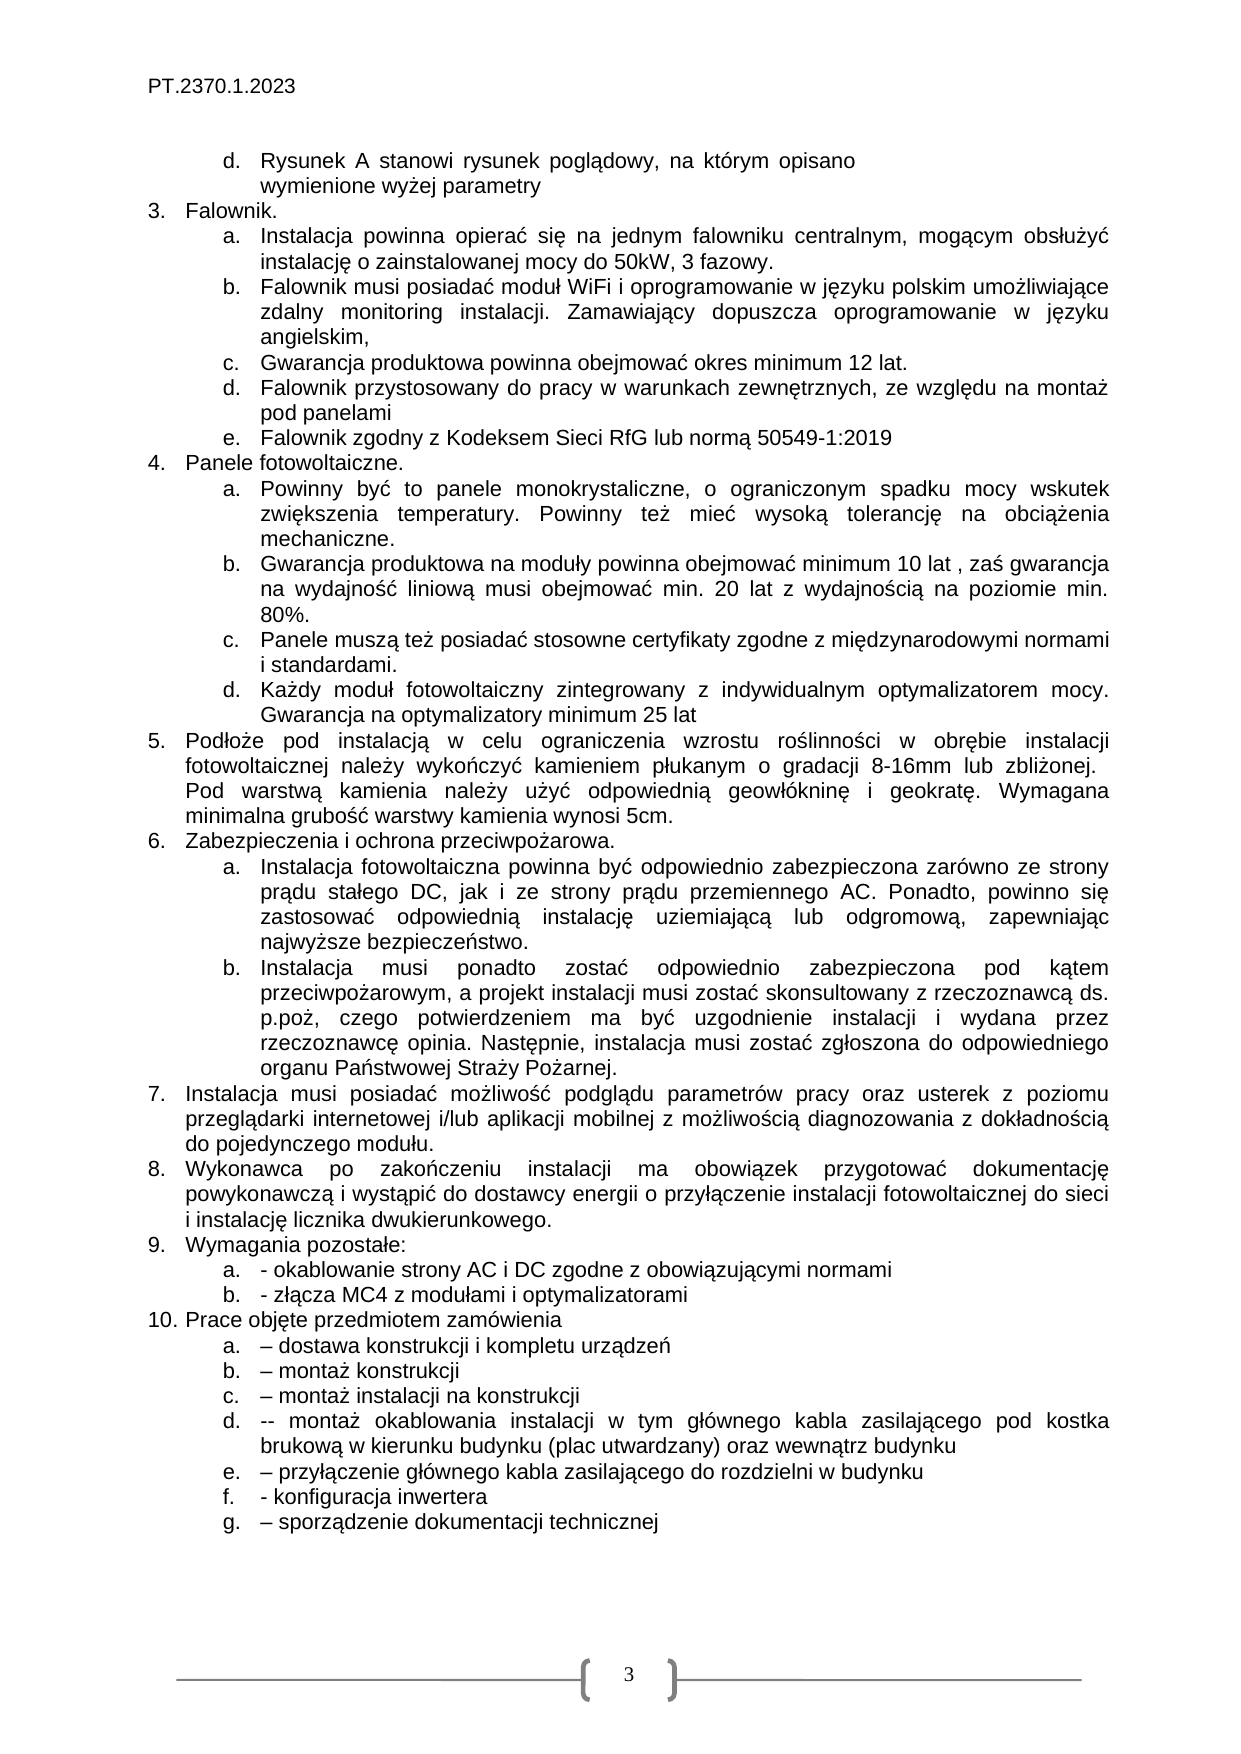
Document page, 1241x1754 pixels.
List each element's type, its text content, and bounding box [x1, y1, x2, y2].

list – montaż instalacji na konstrukcji [223, 1383, 1110, 1408]
list Falownik. [148, 198, 1110, 223]
list - okablowanie strony AC i DC zgodne z obowiązującymi normami [223, 1257, 1110, 1282]
list – przyłączenie głównego kabla zasilającego do rozdzielni w budynku [223, 1458, 1110, 1484]
list – dostawa konstrukcji i kompletu urządzeń [223, 1332, 1110, 1358]
list Zabezpieczenia i ochrona przeciwpożarowa. [148, 828, 1110, 853]
list Instalacja fotowoltaiczna powinna być odpowiednio zabezpieczona zarówno ze strony prądu stałego DC, jak i ze strony prądu przemiennego AC. Ponadto, powinno się zastosować odpowiednią instalację uziemiającą lub odgromową, zapewniając najwyższe bezpieczeństwo. [223, 853, 1110, 954]
list Panele fotowoltaiczne. [148, 450, 1110, 475]
list Podłoże pod instalacją w celu ograniczenia wzrostu roślinności w obrębie instalacji fotowoltaicznej należy wykończyć kamieniem płukanym o gradacji 8-16mm lub zbliżonej. Pod warstwą kamienia należy użyć odpowiednią geowłókninę i geokratę. Wymagana minimalna grubość warstwy kamienia wynosi 5cm. [148, 727, 1110, 828]
list Panele muszą też posiadać stosowne certyfikaty zgodne z międzynarodowymi normami i standardami. [223, 627, 1110, 677]
list – montaż konstrukcji [223, 1358, 1110, 1383]
list Falownik musi posiadać moduł WiFi i oprogramowanie w języku polskim umożliwiające zdalny monitoring instalacji. Zamawiający dopuszcza oprogramowanie w języku angielskim, [223, 274, 1110, 349]
list Gwarancja produktowa na moduły powinna obejmować minimum 10 lat , zaś gwarancja na wydajność liniową musi obejmować min. 20 lat z wydajnością na poziomie min. 80%. [223, 551, 1110, 627]
list Rysunek A stanowi rysunek poglądowy, na którym opisano wymienione wyżej parametry [223, 148, 856, 198]
list Instalacja musi ponadto zostać odpowiednio zabezpieczona pod kątem przeciwpożarowym, a projekt instalacji musi zostać skonsultowany z rzeczoznawcą ds. p.poż, czego potwierdzeniem ma być uzgodnienie instalacji i wydana przez rzeczoznawcę opinia. Następnie, instalacja musi zostać zgłoszona do odpowiedniego organu Państwowej Straży Pożarnej. [223, 954, 1110, 1080]
list Instalacja powinna opierać się na jednym falowniku centralnym, mogącym obsłużyć instalację o zainstalowanej mocy do 50kW, 3 fazowy. [223, 223, 1110, 274]
list Falownik zgodny z Kodeksem Sieci RfG lub normą 50549-1:2019 [223, 425, 1110, 450]
list Falownik przystosowany do pracy w warunkach zewnętrznych, ze względu na montaż pod panelami [223, 374, 1110, 425]
list - złącza MC4 z modułami i optymalizatorami [223, 1282, 1110, 1307]
list Prace objęte przedmiotem zamówienia [148, 1307, 1110, 1332]
list Każdy moduł fotowoltaiczny zintegrowany z indywidualnym optymalizatorem mocy. Gwarancja na optymalizatory minimum 25 lat [223, 677, 1110, 727]
list – sporządzenie dokumentacji technicznej [223, 1509, 1110, 1534]
list -- montaż okablowania instalacji w tym głównego kabla zasilającego pod kostka brukową w kierunku budynku (plac utwardzany) oraz wewnątrz budynku [223, 1408, 1110, 1458]
list - konfiguracja inwertera [223, 1484, 1110, 1509]
list Wymagania pozostałe: [148, 1232, 1110, 1257]
list Wykonawca po zakończeniu instalacji ma obowiązek przygotować dokumentację powykonawczą i wystąpić do dostawcy energii o przyłączenie instalacji fotowoltaicznej do sieci i instalację licznika dwukierunkowego. [148, 1156, 1110, 1232]
list Gwarancja produktowa powinna obejmować okres minimum 12 lat. [223, 349, 1110, 374]
list Powinny być to panele monokrystaliczne, o ograniczonym spadku mocy wskutek zwiększenia temperatury. Powinny też mieć wysoką tolerancję na obciążenia mechaniczne. [223, 475, 1110, 551]
list Instalacja musi posiadać możliwość podglądu parametrów pracy oraz usterek z poziomu przeglądarki internetowej i/lub aplikacji mobilnej z możliwością diagnozowania z dokładnością do pojedynczego modułu. [148, 1080, 1110, 1156]
